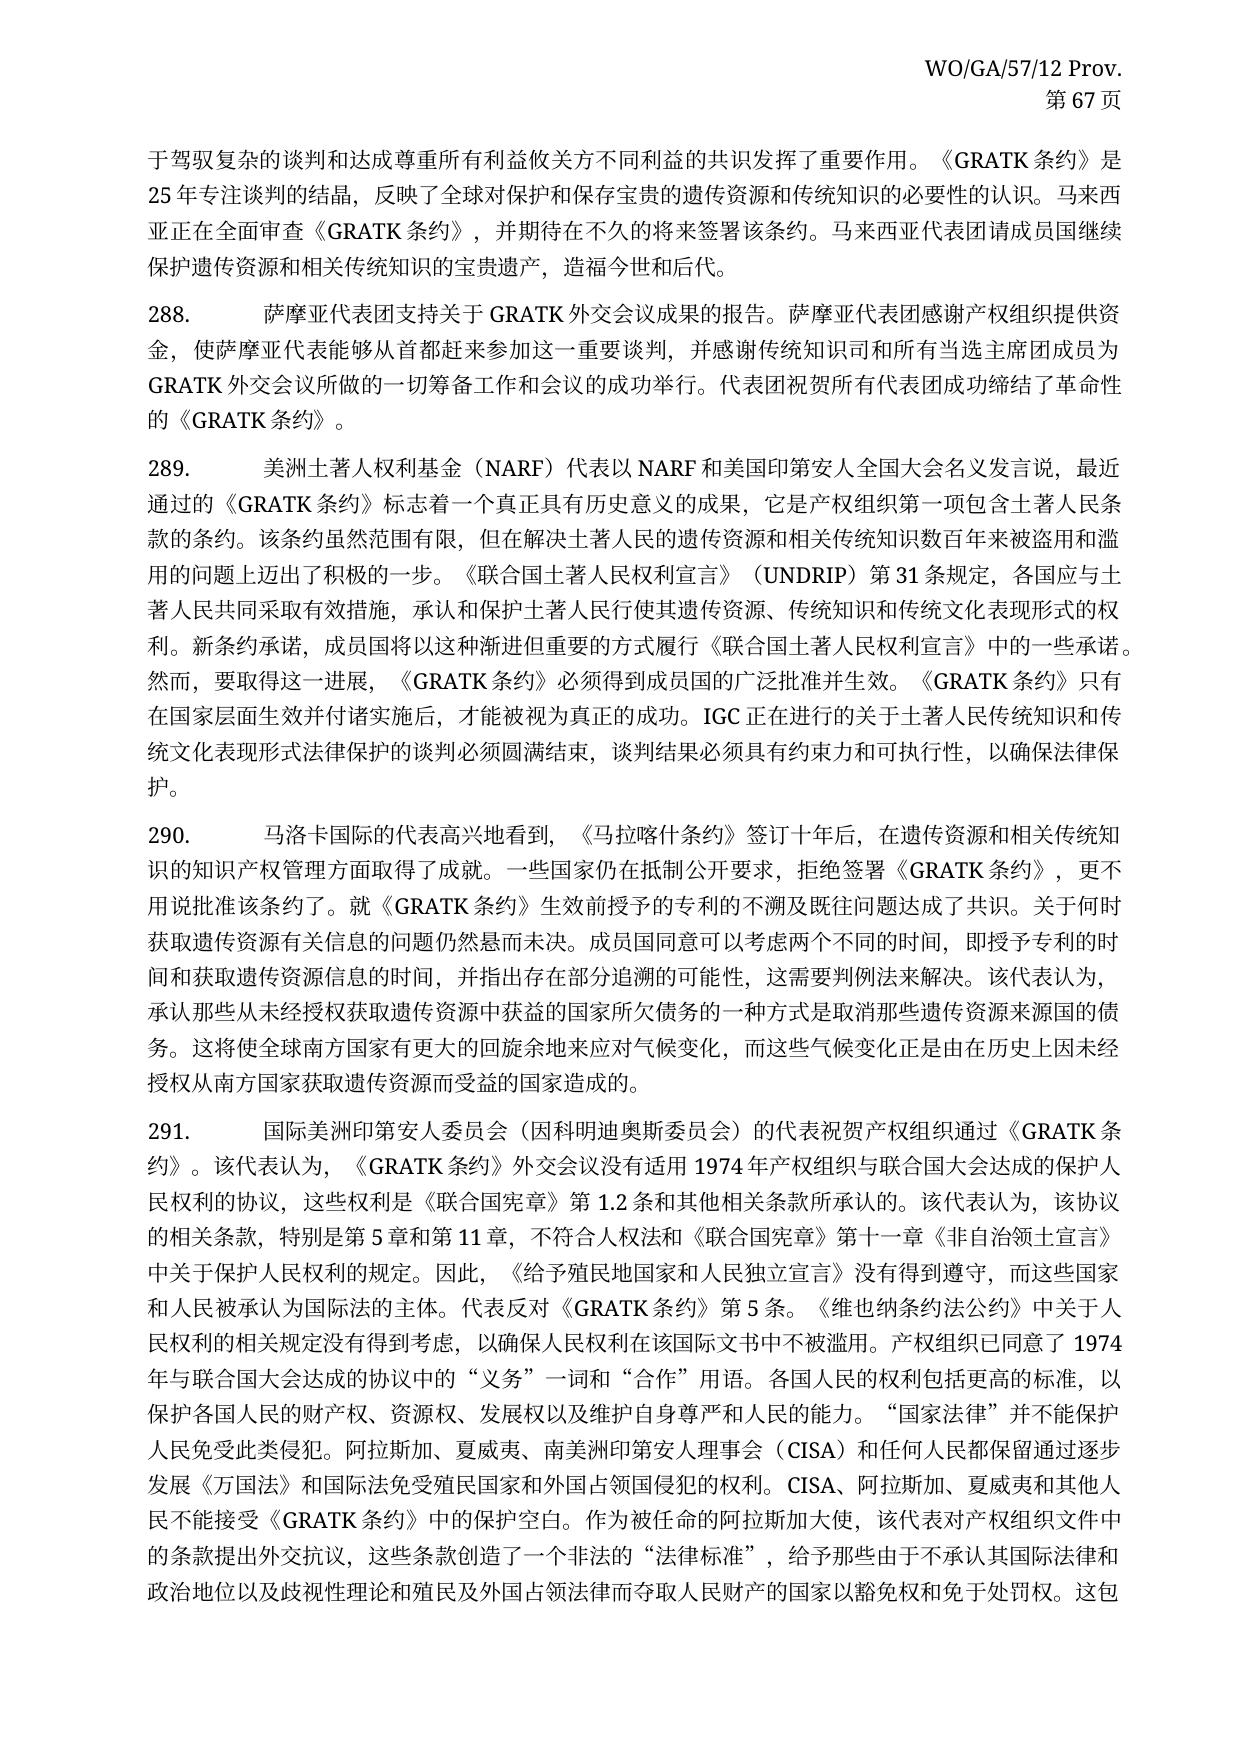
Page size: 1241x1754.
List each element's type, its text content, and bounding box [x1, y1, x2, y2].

text 萨摩亚代表团支持关于GRATK外交会议成果的报告。萨摩亚代表团感谢产权组织提供资金，使萨摩亚代表能够从首都赶来参加这一重要谈判，并感谢传统知识司和所有当选主席团成员为GRATK外交会议所做的一切筹备工作和会议的成功举行。代表团祝贺所有代表团成功缔结了革命性的《GRATK条约》。 [148, 294, 1122, 435]
text 美洲土著人权利基金（NARF）代表以NARF和美国印第安人全国大会名义发言说，最近通过的《GRATK条约》标志着一个真正具有历史意义的成果，它是产权组织第一项包含土著人民条款的条约。该条约虽然范围有限，但在解决土著人民的遗传资源和相关传统知识数百年来被盗用和滥用的问题上迈出了积极的一步。《联合国土著人民权利宣言》（UNDRIP）第31条规定，各国应与土著人民共同采取有效措施，承认和保护土著人民行使其遗传资源、传统知识和传统文化表现形式的权利。新条约承诺，成员国将以这种渐进但重要的方式履行《联合国土著人民权利宣言》中的一些承诺。然而，要取得这一进展，《GRATK条约》必须得到成员国的广泛批准并生效。《GRATK条约》只有在国家层面生效并付诸实施后，才能被视为真正的成功。IGC正在进行的关于土著人民传统知识和传统文化表现形式法律保护的谈判必须圆满结束，谈判结果必须具有约束力和可执行性，以确保法律保护。 [148, 448, 1122, 802]
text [148, 139, 1122, 281]
text 马洛卡国际的代表高兴地看到，《马拉喀什条约》签订十年后，在遗传资源和相关传统知识的知识产权管理方面取得了成就。一些国家仍在抵制公开要求，拒绝签署《GRATK条约》，更不用说批准该条约了。就《GRATK条约》生效前授予的专利的不溯及既往问题达成了共识。关于何时获取遗传资源有关信息的问题仍然悬而未决。成员国同意可以考虑两个不同的时间，即授予专利的时间和获取遗传资源信息的时间，并指出存在部分追溯的可能性，这需要判例法来解决。该代表认为，承认那些从未经授权获取遗传资源中获益的国家所欠债务的一种方式是取消那些遗传资源来源国的债务。这将使全球南方国家有更大的回旋余地来应对气候变化，而这些气候变化正是由在历史上因未经授权从南方国家获取遗传资源而受益的国家造成的。 [148, 814, 1122, 1098]
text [148, 1110, 1122, 1606]
